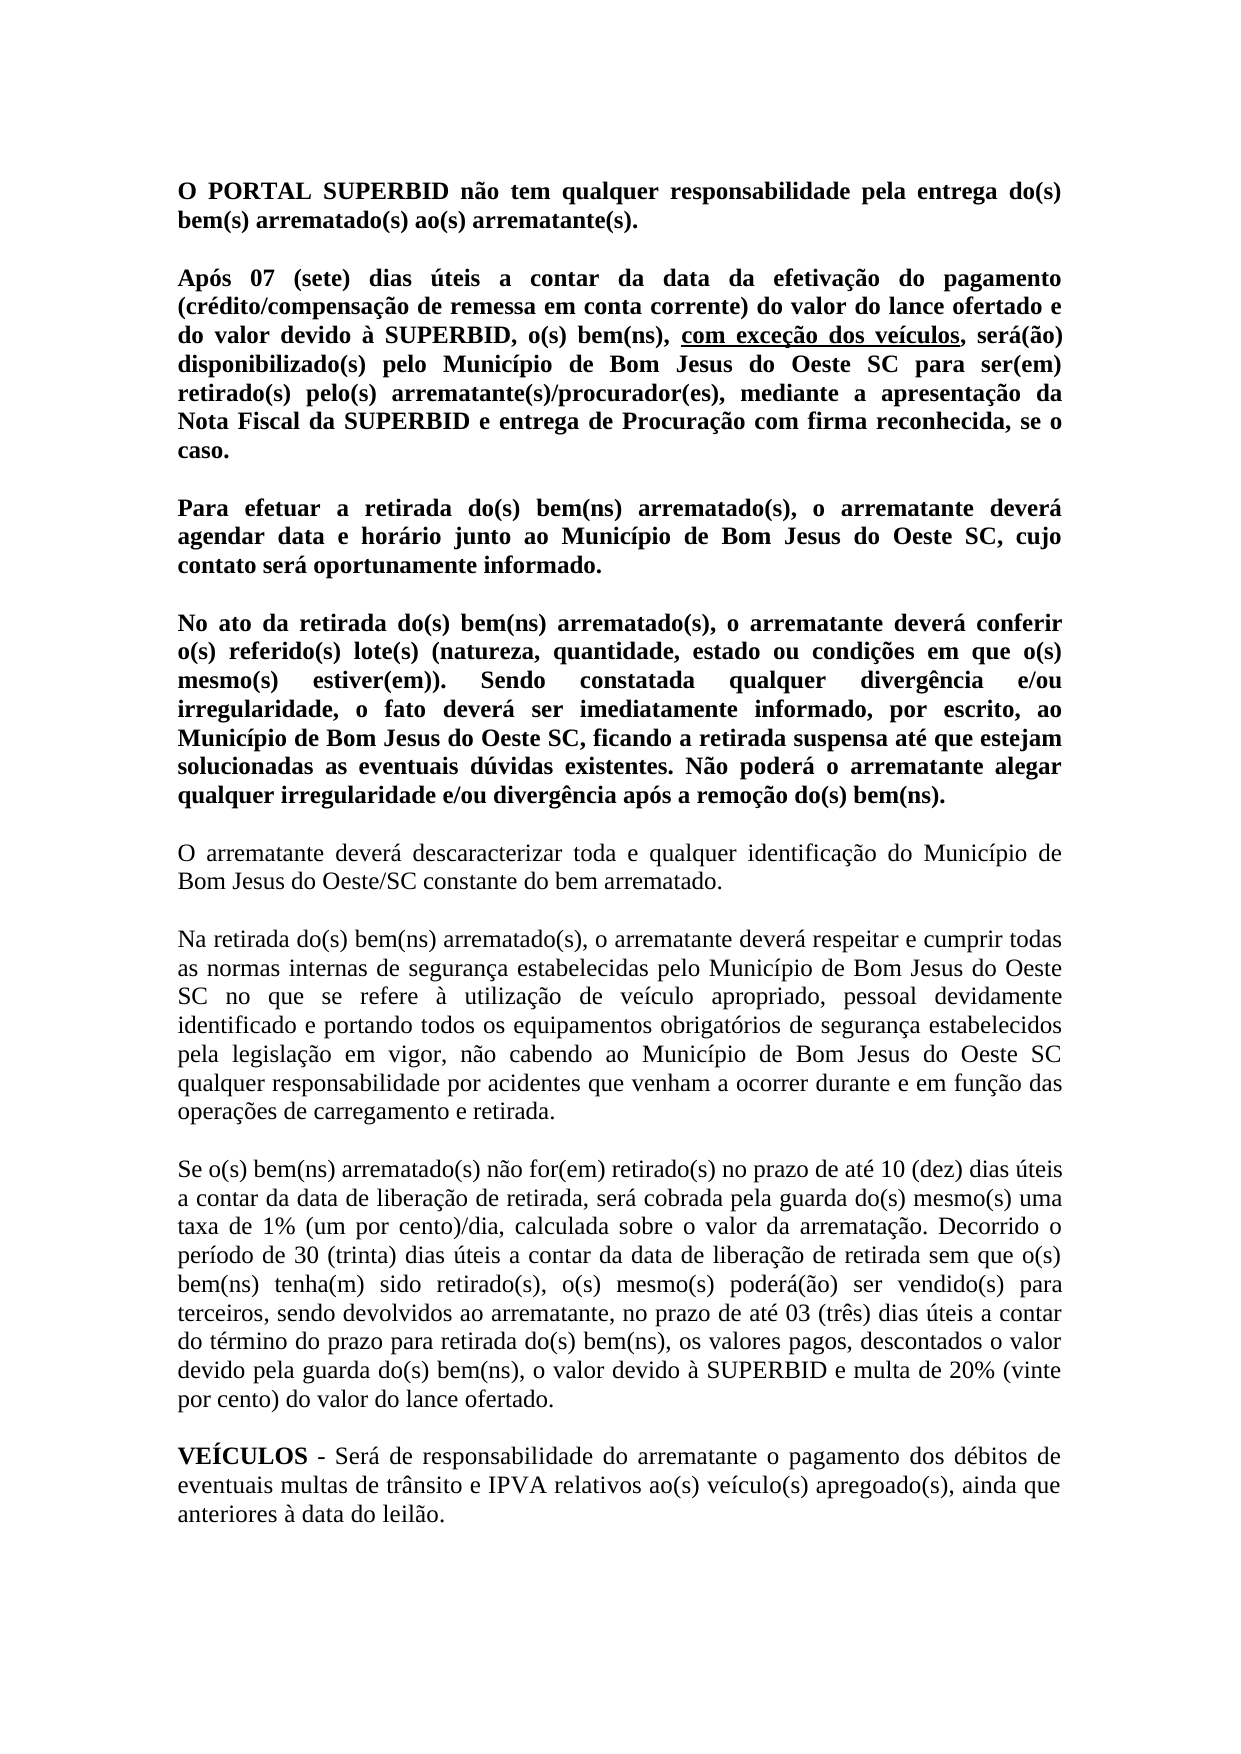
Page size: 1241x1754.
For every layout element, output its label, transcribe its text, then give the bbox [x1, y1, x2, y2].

text No ato da retirada do(s) bem(ns) arrematado(s), o arrematante deverá conferir o(s) referido(s) lote(s) (natureza, quantidade, estado ou condições em que o(s) mesmo(s) estiver(em)). Sendo constatada qualquer divergência e/ou irregularidade, o fato deverá ser imediatamente informado, por escrito, ao Município de Bom Jesus do Oeste SC, ficando a retirada suspensa até que estejam solucionadas as eventuais dúvidas existentes. Não poderá o arrematante alegar qualquer irregularidade e/ou divergência após a remoção do(s) bem(ns). [177, 608, 1063, 809]
text Se o(s) bem(ns) arrematado(s) não for(em) retirado(s) no prazo de até 10 (dez) dias úteis a contar da data de liberação de retirada, será cobrada pela guarda do(s) mesmo(s) uma taxa de 1% (um por cento)/dia, calculada sobre o valor da arrematação. Decorrido o período de 30 (trinta) dias úteis a contar da data de liberação de retirada sem que o(s) bem(ns) tenha(m) sido retirado(s), o(s) mesmo(s) poderá(ão) ser vendido(s) para terceiros, sendo devolvidos ao arrematante, no prazo de até 03 (três) dias úteis a contar do término do prazo para retirada do(s) bem(ns), os valores pagos, descontados o valor devido pela guarda do(s) bem(ns), o valor devido à SUPERBID e multa de 20% (vinte por cento) do valor do lance ofertado. [177, 1154, 1063, 1413]
text O PORTAL SUPERBID não tem qualquer responsabilidade pela entrega do(s) bem(s) arrematado(s) ao(s) arrematante(s). [177, 176, 1063, 234]
text O arrematante deverá descaracterizar toda e qualquer identificação do Município de Bom Jesus do Oeste/SC constante do bem arrematado. [177, 838, 1063, 895]
text Para efetuar a retirada do(s) bem(ns) arrematado(s), o arrematante deverá agendar data e horário junto ao Município de Bom Jesus do Oeste SC, cujo contato será oportunamente informado. [177, 493, 1063, 579]
text Após 07 (sete) dias úteis a contar da data da efetivação do pagamento (crédito/compensação de remessa em conta corrente) do valor do lance ofertado e do valor devido à SUPERBID, o(s) bem(ns), com exceção dos veículos, será(ão) disponibilizado(s) pelo Município de Bom Jesus do Oeste SC para ser(em) retirado(s) pelo(s) arrematante(s)/procurador(es), mediante a apresentação da Nota Fiscal da SUPERBID e entrega de Procuração com firma reconhecida, se o caso. [177, 263, 1063, 464]
text VEÍCULOS - Será de responsabilidade do arrematante o pagamento dos débitos de eventuais multas de trânsito e IPVA relativos ao(s) veículo(s) apregoado(s), ainda que anteriores à data do leilão. [177, 1441, 1063, 1528]
text Na retirada do(s) bem(ns) arrematado(s), o arrematante deverá respeitar e cumprir todas as normas internas de segurança estabelecidas pelo Município de Bom Jesus do Oeste SC no que se refere à utilização de veículo apropriado, pessoal devidamente identificado e portando todos os equipamentos obrigatórios de segurança estabelecidos pela legislação em vigor, não cabendo ao Município de Bom Jesus do Oeste SC qualquer responsabilidade por acidentes que venham a ocorrer durante e em função das operações de carregamento e retirada. [177, 924, 1063, 1125]
